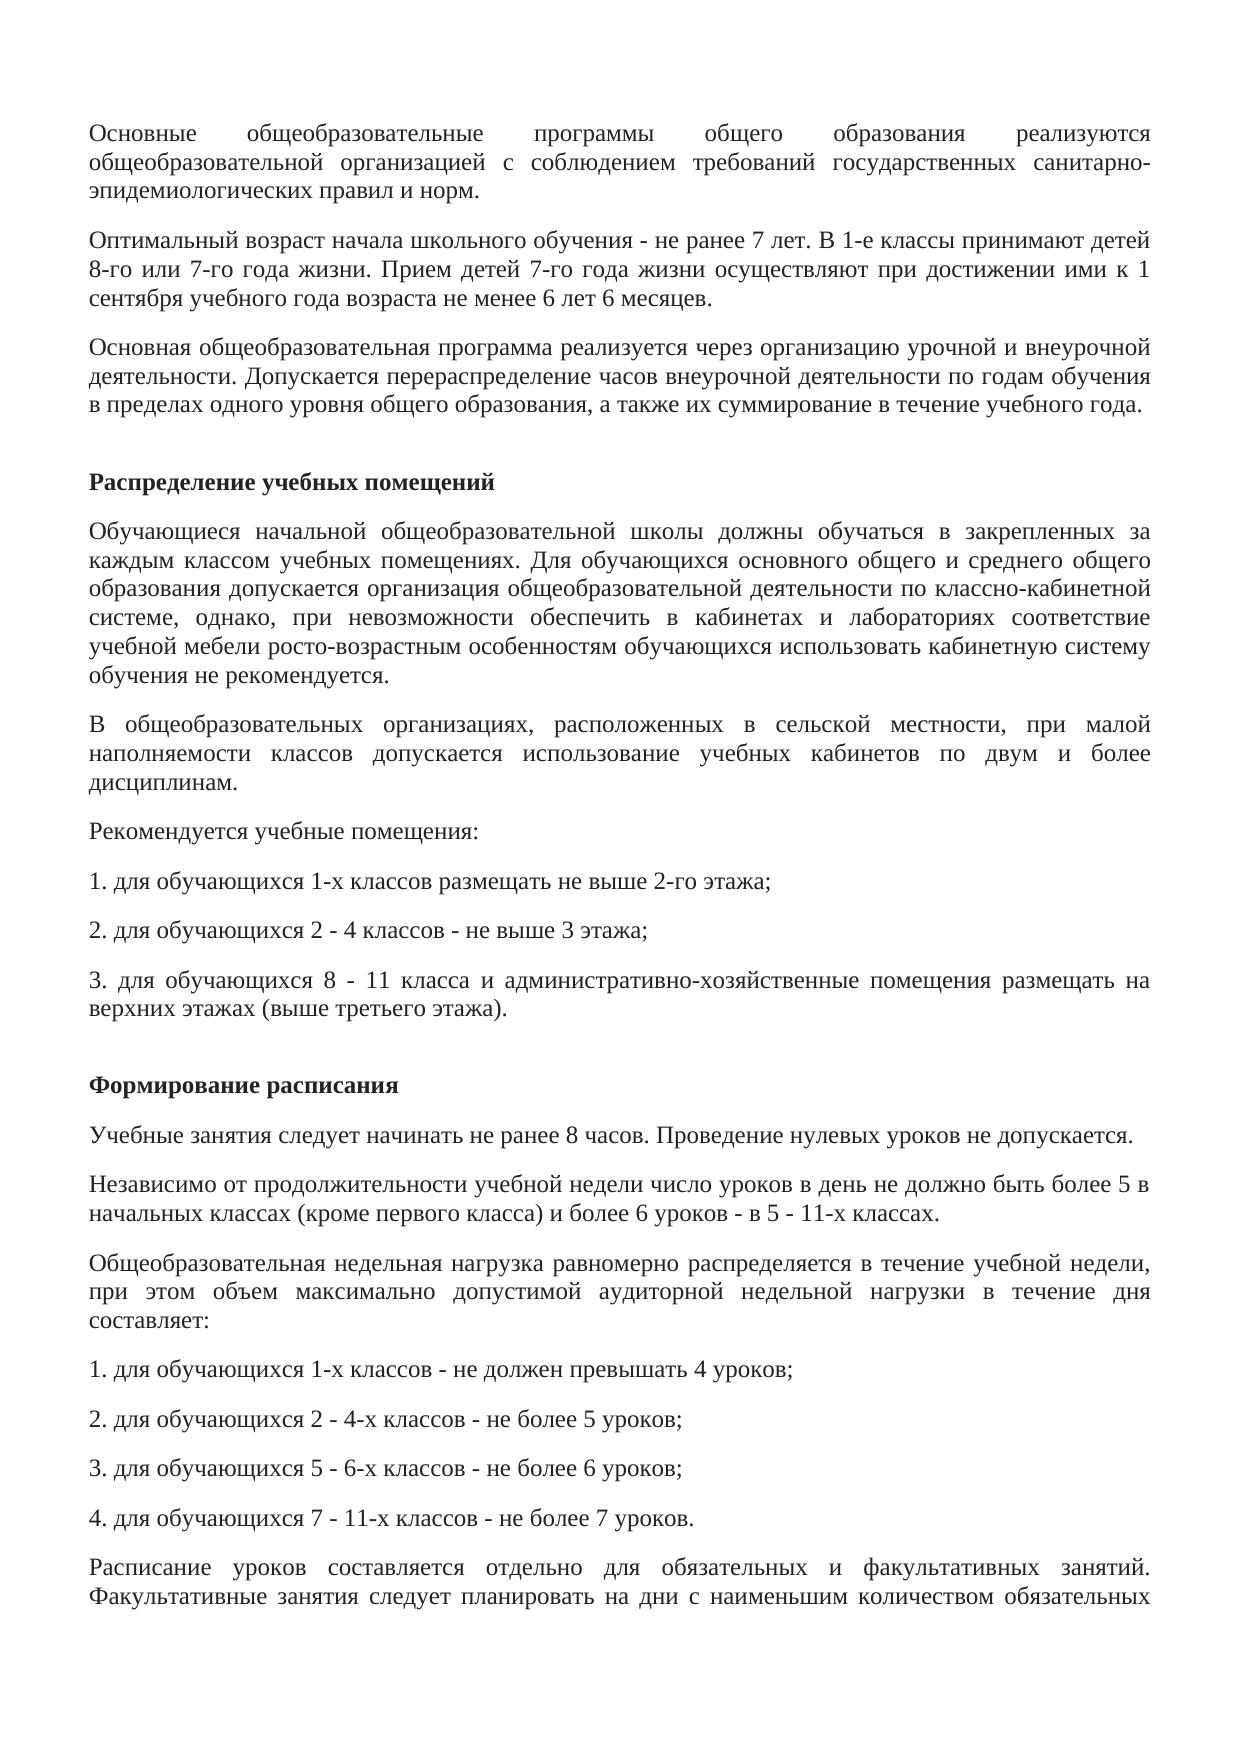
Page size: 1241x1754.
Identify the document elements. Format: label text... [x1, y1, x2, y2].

text Основная общеобразовательная программа реализуется через организацию урочной и внеурочной деятельности. Допускается перераспределение часов внеурочной деятельности по годам обучения в пределах одного уровня общего образования, а также их суммирование в течение учебного года. [88, 332, 1152, 418]
text Распределение учебных помещений [88, 439, 1152, 495]
text 4. для обучающихся 7 - 11-х классов - не более 7 уроков. [88, 1503, 1152, 1532]
text В общеобразовательных организациях, расположенных в сельской местности, при малой наполняемости классов допускается использование учебных кабинетов по двум и более дисциплинам. [88, 709, 1152, 796]
text 1. для обучающихся 1-х классов размещать не выше 2-го этажа; [88, 866, 1152, 894]
text Формирование расписания [88, 1043, 1152, 1099]
text 2. для обучающихся 2 - 4-х классов - не более 5 уроков; [88, 1404, 1152, 1433]
text Основные общеобразовательные программы общего образования реализуются общеобразовательной организацией с соблюдением требований государственных санитарно-эпидемиологических правил и норм. [88, 118, 1152, 204]
text Оптимальный возраст начала школьного обучения - не ранее 7 лет. В 1-е классы принимают детей 8-го или 7-го года жизни. Прием детей 7-го года жизни осуществляют при достижении ими к 1 сентября учебного года возраста не менее 6 лет 6 месяцев. [88, 225, 1152, 311]
text Общеобразовательная недельная нагрузка равномерно распределяется в течение учебной недели, при этом объем максимально допустимой аудиторной недельной нагрузки в течение дня составляет: [88, 1248, 1152, 1334]
text 3. для обучающихся 5 - 6-х классов - не более 6 уроков; [88, 1453, 1152, 1482]
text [88, 1552, 1152, 1610]
text Обучающиеся начальной общеобразовательной школы должны обучаться в закрепленных за каждым классом учебных помещениях. Для обучающихся основного общего и среднего общего образования допускается организация общеобразовательной деятельности по классно-кабинетной системе, однако, при невозможности обеспечить в кабинетах и лабораториях соответствие учебной мебели росто-возрастным особенностям обучающихся использовать кабинетную систему обучения не рекомендуется. [88, 516, 1152, 688]
text 1. для обучающихся 1-х классов - не должен превышать 4 уроков; [88, 1354, 1152, 1383]
text 2. для обучающихся 2 - 4 классов - не выше 3 этажа; [88, 915, 1152, 944]
text Учебные занятия следует начинать не ранее 8 часов. Проведение нулевых уроков не допускается. [88, 1120, 1152, 1149]
text Независимо от продолжительности учебной недели число уроков в день не должно быть более 5 в начальных классах (кроме первого класса) и более 6 уроков - в 5 - 11-х классах. [88, 1169, 1152, 1227]
text Рекомендуется учебные помещения: [88, 816, 1152, 845]
text 3. для обучающихся 8 - 11 класса и административно-хозяйственные помещения размещать на верхних этажах (выше третьего этажа). [88, 965, 1152, 1022]
